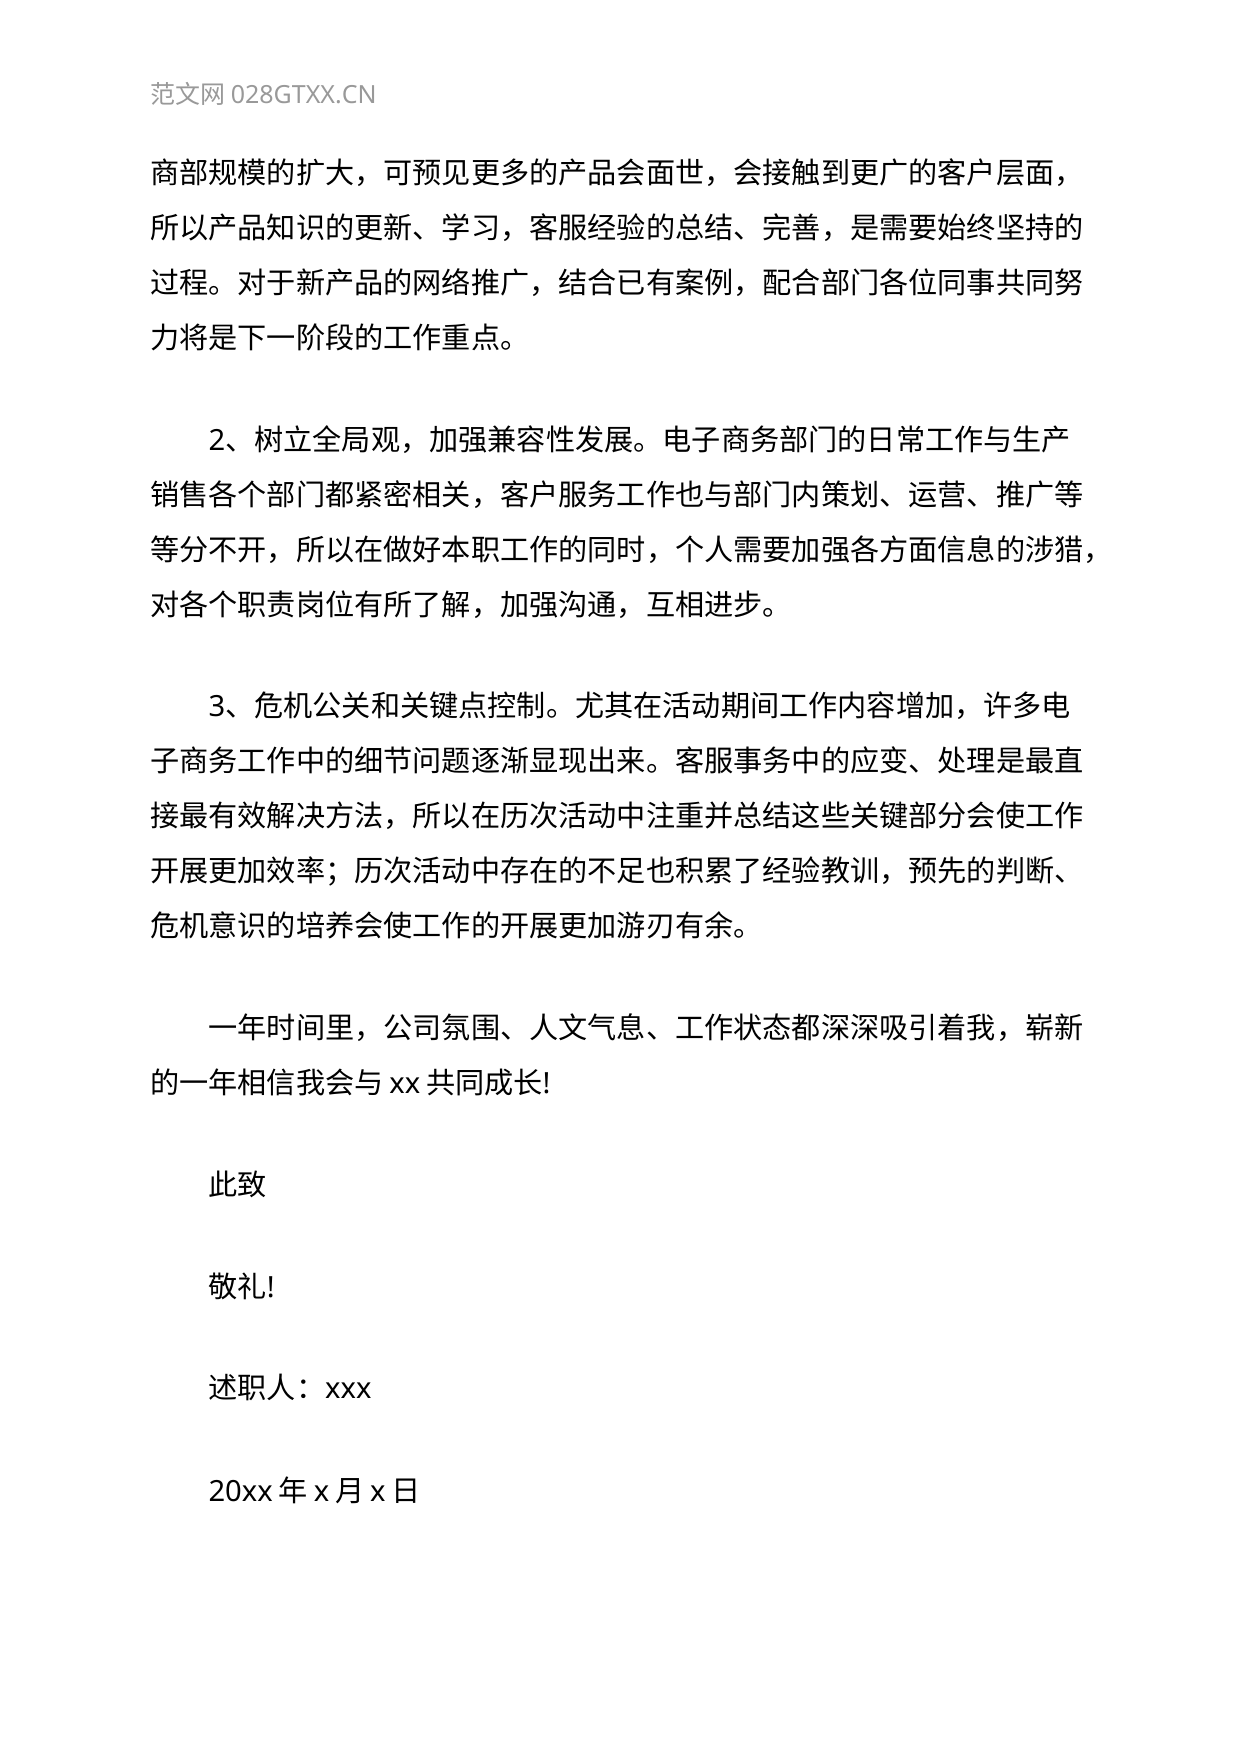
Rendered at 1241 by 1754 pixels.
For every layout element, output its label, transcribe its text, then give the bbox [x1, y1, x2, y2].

text 述职人：xxx [150, 1365, 1090, 1407]
text 20xx年x月x日 [150, 1467, 1090, 1509]
text 一年时间里，公司氛围、人文气息、工作状态都深深吸引着我，崭新的一年相信我会与xx共同成长! [150, 1004, 1090, 1102]
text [150, 150, 1090, 357]
text 2、树立全局观，加强兼容性发展。电子商务部门的日常工作与生产销售各个部门都紧密相关，客户服务工作也与部门内策划、运营、推广等等分不开，所以在做好本职工作的同时，个人需要加强各方面信息的涉猎，对各个职责岗位有所了解，加强沟通，互相进步。 [150, 416, 1090, 623]
text 3、危机公关和关键点控制。尤其在活动期间工作内容增加，许多电子商务工作中的细节问题逐渐显现出来。客服事务中的应变、处理是最直接最有效解决方法，所以在历次活动中注重并总结这些关键部分会使工作开展更加效率；历次活动中存在的不足也积累了经验教训，预先的判断、危机意识的培养会使工作的开展更加游刃有余。 [150, 683, 1090, 945]
text 此致 [150, 1161, 1090, 1204]
text 敬礼! [150, 1263, 1090, 1306]
